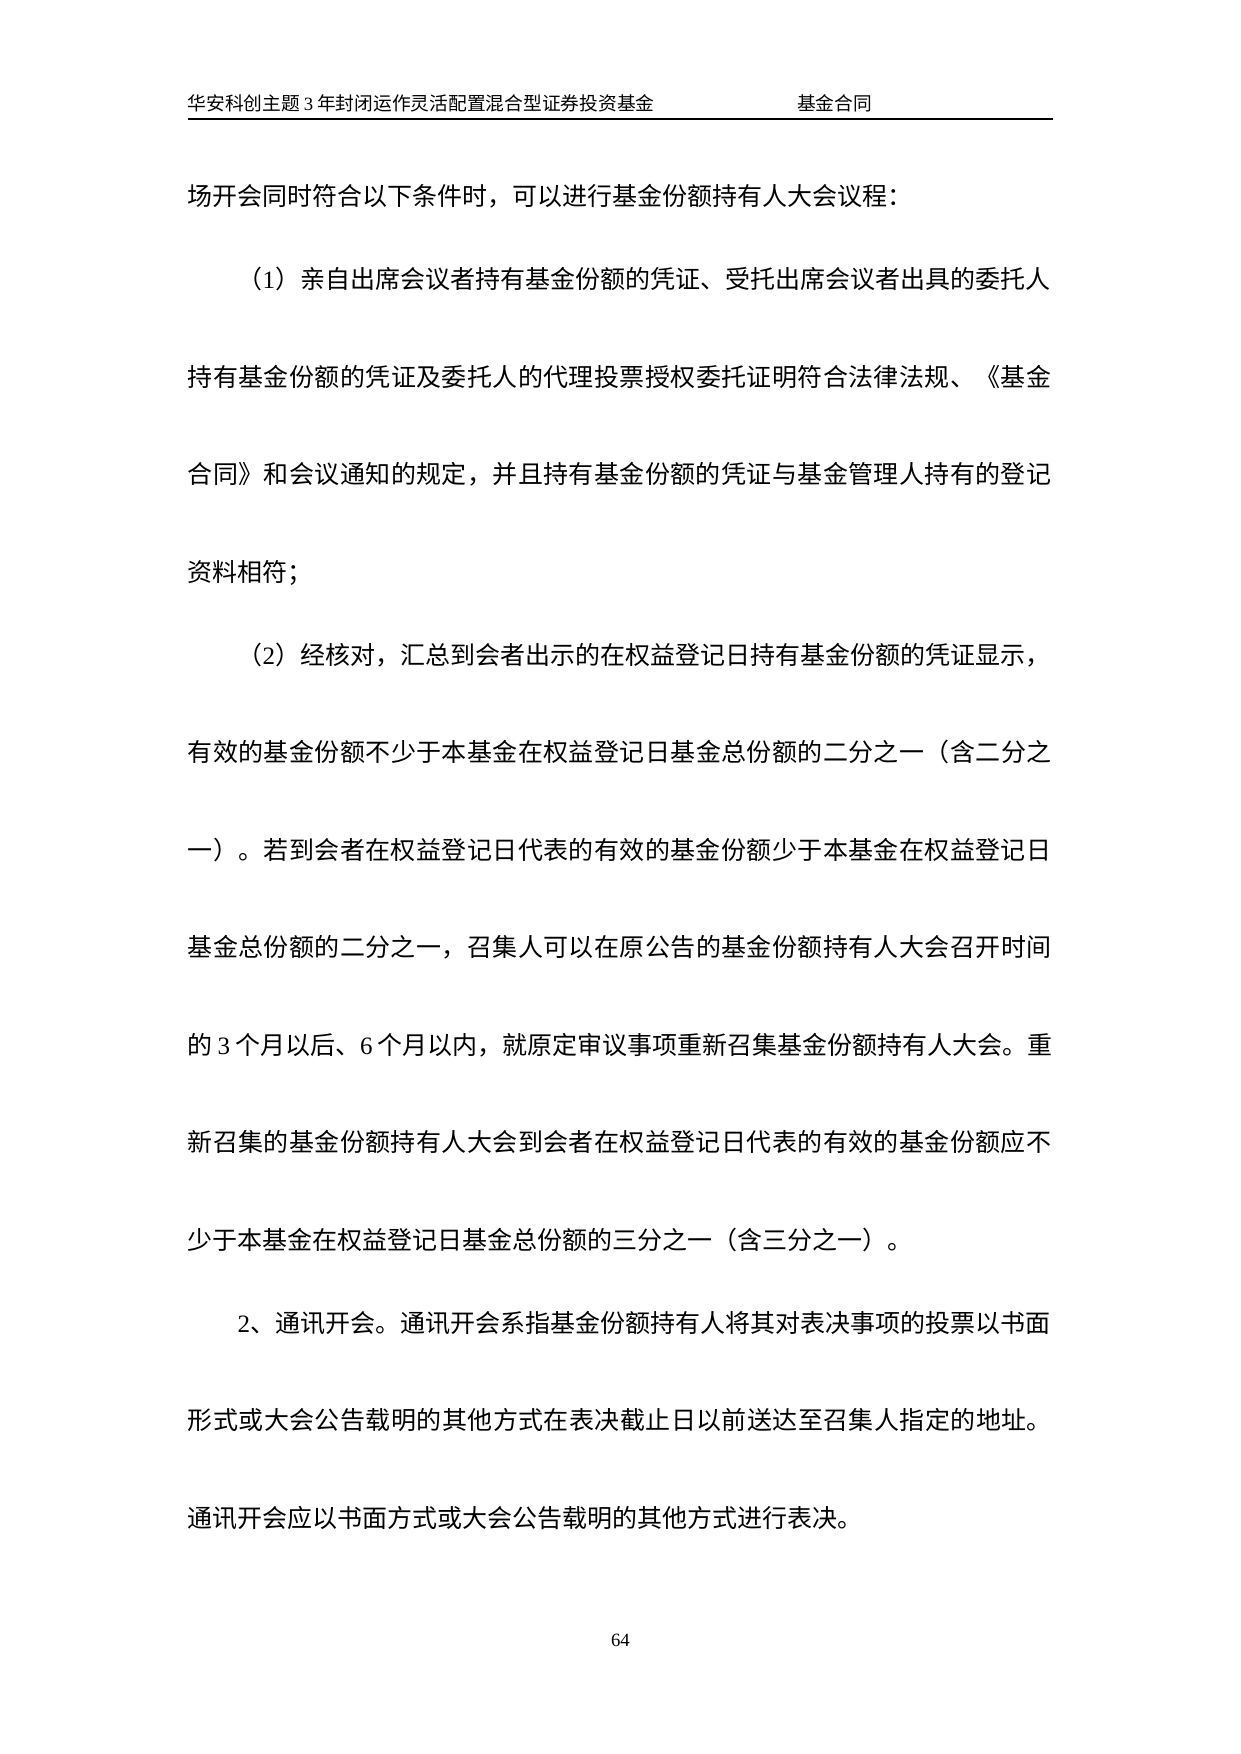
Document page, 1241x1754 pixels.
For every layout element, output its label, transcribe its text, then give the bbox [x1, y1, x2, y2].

text （2）经核对，汇总到会者出示的在权益登记日持有基金份额的凭证显示，有效的基金份额不少于本基金在权益登记日基金总份额的二分之一（含二分之一）。若到会者在权益登记日代表的有效的基金份额少于本基金在权益登记日基金总份额的二分之一，召集人可以在原公告的基金份额持有人大会召开时间的3个月以后、6个月以内，就原定审议事项重新召集基金份额持有人大会。重新召集的基金份额持有人大会到会者在权益登记日代表的有效的基金份额应不少于本基金在权益登记日基金总份额的三分之一（含三分之一）。 [187, 621, 1053, 1271]
text （1）亲自出席会议者持有基金份额的凭证、受托出席会议者出具的委托人持有基金份额的凭证及委托人的代理投票授权委托证明符合法律法规、《基金合同》和会议通知的规定，并且持有基金份额的凭证与基金管理人持有的登记资料相符； [187, 245, 1053, 603]
text 2、通讯开会。通讯开会系指基金份额持有人将其对表决事项的投票以书面形式或大会公告载明的其他方式在表决截止日以前送达至召集人指定的地址。通讯开会应以书面方式或大会公告载明的其他方式进行表决。 [187, 1289, 1053, 1549]
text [187, 162, 1053, 227]
